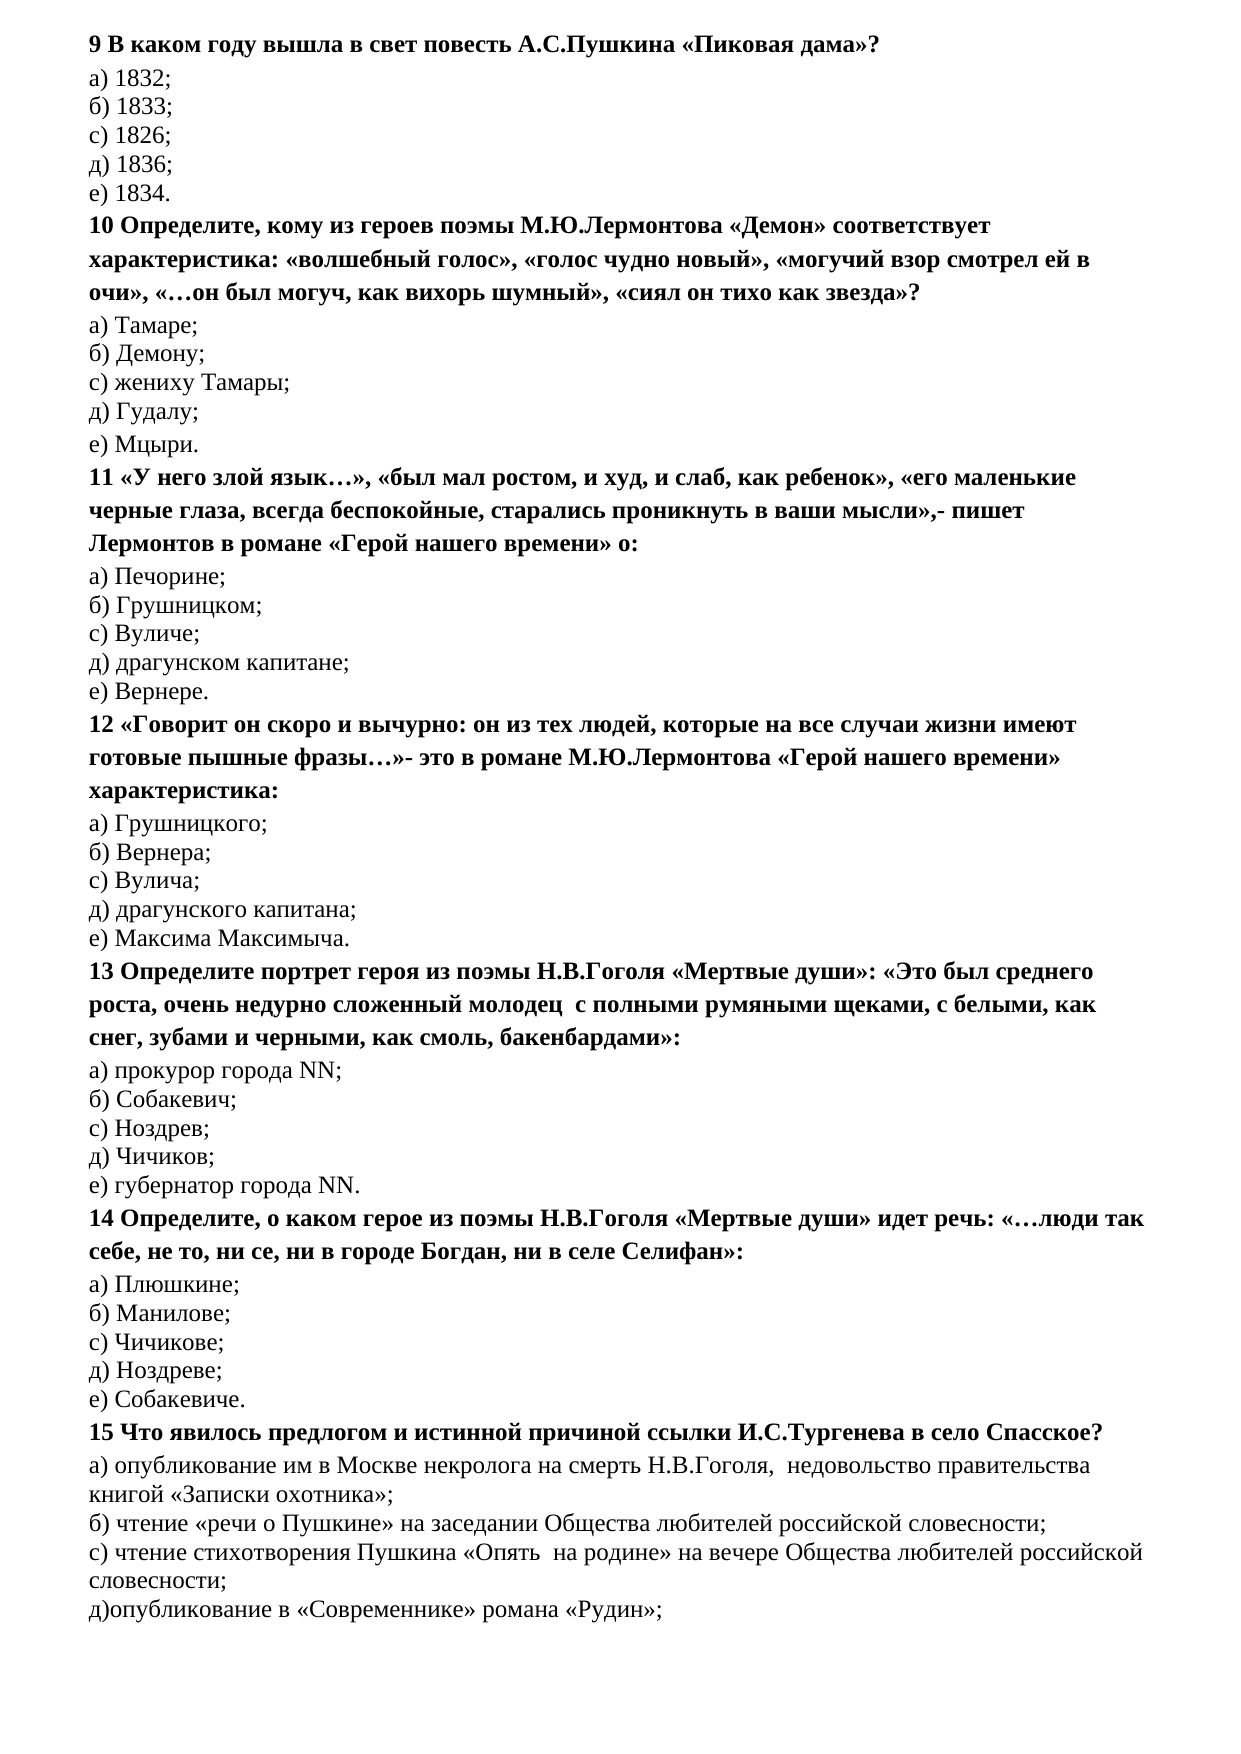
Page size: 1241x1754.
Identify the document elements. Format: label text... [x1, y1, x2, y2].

text е) 1834. [89, 178, 1152, 206]
text с) чтение стихотворения Пушкина «Опять на родине» на вечере Общества любителей российской словесности; [89, 1537, 1152, 1594]
text е) губернатор города NN. [89, 1170, 1152, 1199]
text а) Тамаре; [89, 310, 1152, 338]
text б) Манилове; [89, 1298, 1152, 1327]
text е) Мцыри. [89, 429, 1152, 458]
text а) Плюшкине; [89, 1269, 1152, 1298]
text 10 Определите, кому из героев поэмы М.Ю.Лермонтова «Демон» соответствует характеристика: «волшебный голос», «голос чудно новый», «могучий взор смотрел ей в очи», «…он был могуч, как вихорь шумный», «сиял он тихо как звезда»? [89, 211, 1152, 305]
text е) Собакевиче. [89, 1384, 1152, 1413]
text а) Грушницкого; [89, 808, 1152, 837]
text б) 1833; [89, 91, 1152, 120]
text б) Грушницком; [89, 590, 1152, 618]
text д) 1836; [89, 149, 1152, 178]
text 9 В каком году вышла в свет повесть А.С.Пушкина «Пиковая дама»? [89, 29, 1152, 58]
text б) чтение «речи о Пушкине» на заседании Общества любителей российской словесности; [89, 1508, 1152, 1537]
text д) драгунского капитана; [89, 894, 1152, 923]
text 11 «У него злой язык…», «был мал ростом, и худ, и слаб, как ребенок», «его маленькие черные глаза, всегда беспокойные, старались проникнуть в ваши мысли»,- пишет Лермонтов в романе «Герой нашего времени» о: [89, 462, 1152, 557]
text б) Демону; [89, 338, 1152, 367]
text с) Вуличе; [89, 618, 1152, 647]
text с) Ноздрев; [89, 1113, 1152, 1141]
text с) 1826; [89, 120, 1152, 149]
text а) прокурор города NN; [89, 1055, 1152, 1084]
text а) опубликование им в Москве некролога на смерть Н.В.Гоголя, недовольство правительства книгой «Записки охотника»; [89, 1450, 1152, 1508]
text д) Ноздреве; [89, 1356, 1152, 1384]
text д) драгунском капитане; [89, 647, 1152, 676]
text а) Печорине; [89, 561, 1152, 590]
text с) жениху Тамары; [89, 367, 1152, 396]
text д)опубликование в «Современнике» романа «Рудин»; [89, 1594, 1152, 1623]
text а) 1832; [89, 63, 1152, 91]
text е) Максима Максимыча. [89, 923, 1152, 952]
text б) Вернера; [89, 837, 1152, 866]
text 15 Что явилось предлогом и истинной причиной ссылки И.С.Тургенева в село Спасское? [89, 1417, 1152, 1446]
text 14 Определите, о каком герое из поэмы Н.В.Гоголя «Мертвые души» идет речь: «…люди так себе, не то, ни се, ни в городе Богдан, ни в селе Селифан»: [89, 1203, 1152, 1265]
text е) Вернере. [89, 676, 1152, 705]
text с) Чичикове; [89, 1327, 1152, 1356]
text б) Собакевич; [89, 1084, 1152, 1113]
text с) Вулича; [89, 866, 1152, 894]
text 12 «Говорит он скоро и вычурно: он из тех людей, которые на все случаи жизни имеют готовые пышные фразы…»- это в романе М.Ю.Лермонтова «Герой нашего времени» характеристика: [89, 709, 1152, 804]
text д) Гудалу; [89, 396, 1152, 425]
text д) Чичиков; [89, 1141, 1152, 1170]
text 13 Определите портрет героя из поэмы Н.В.Гоголя «Мертвые души»: «Это был среднего роста, очень недурно сложенный молодец с полными румяными щеками, с белыми, как снег, зубами и черными, как смоль, бакенбардами»: [89, 956, 1152, 1051]
